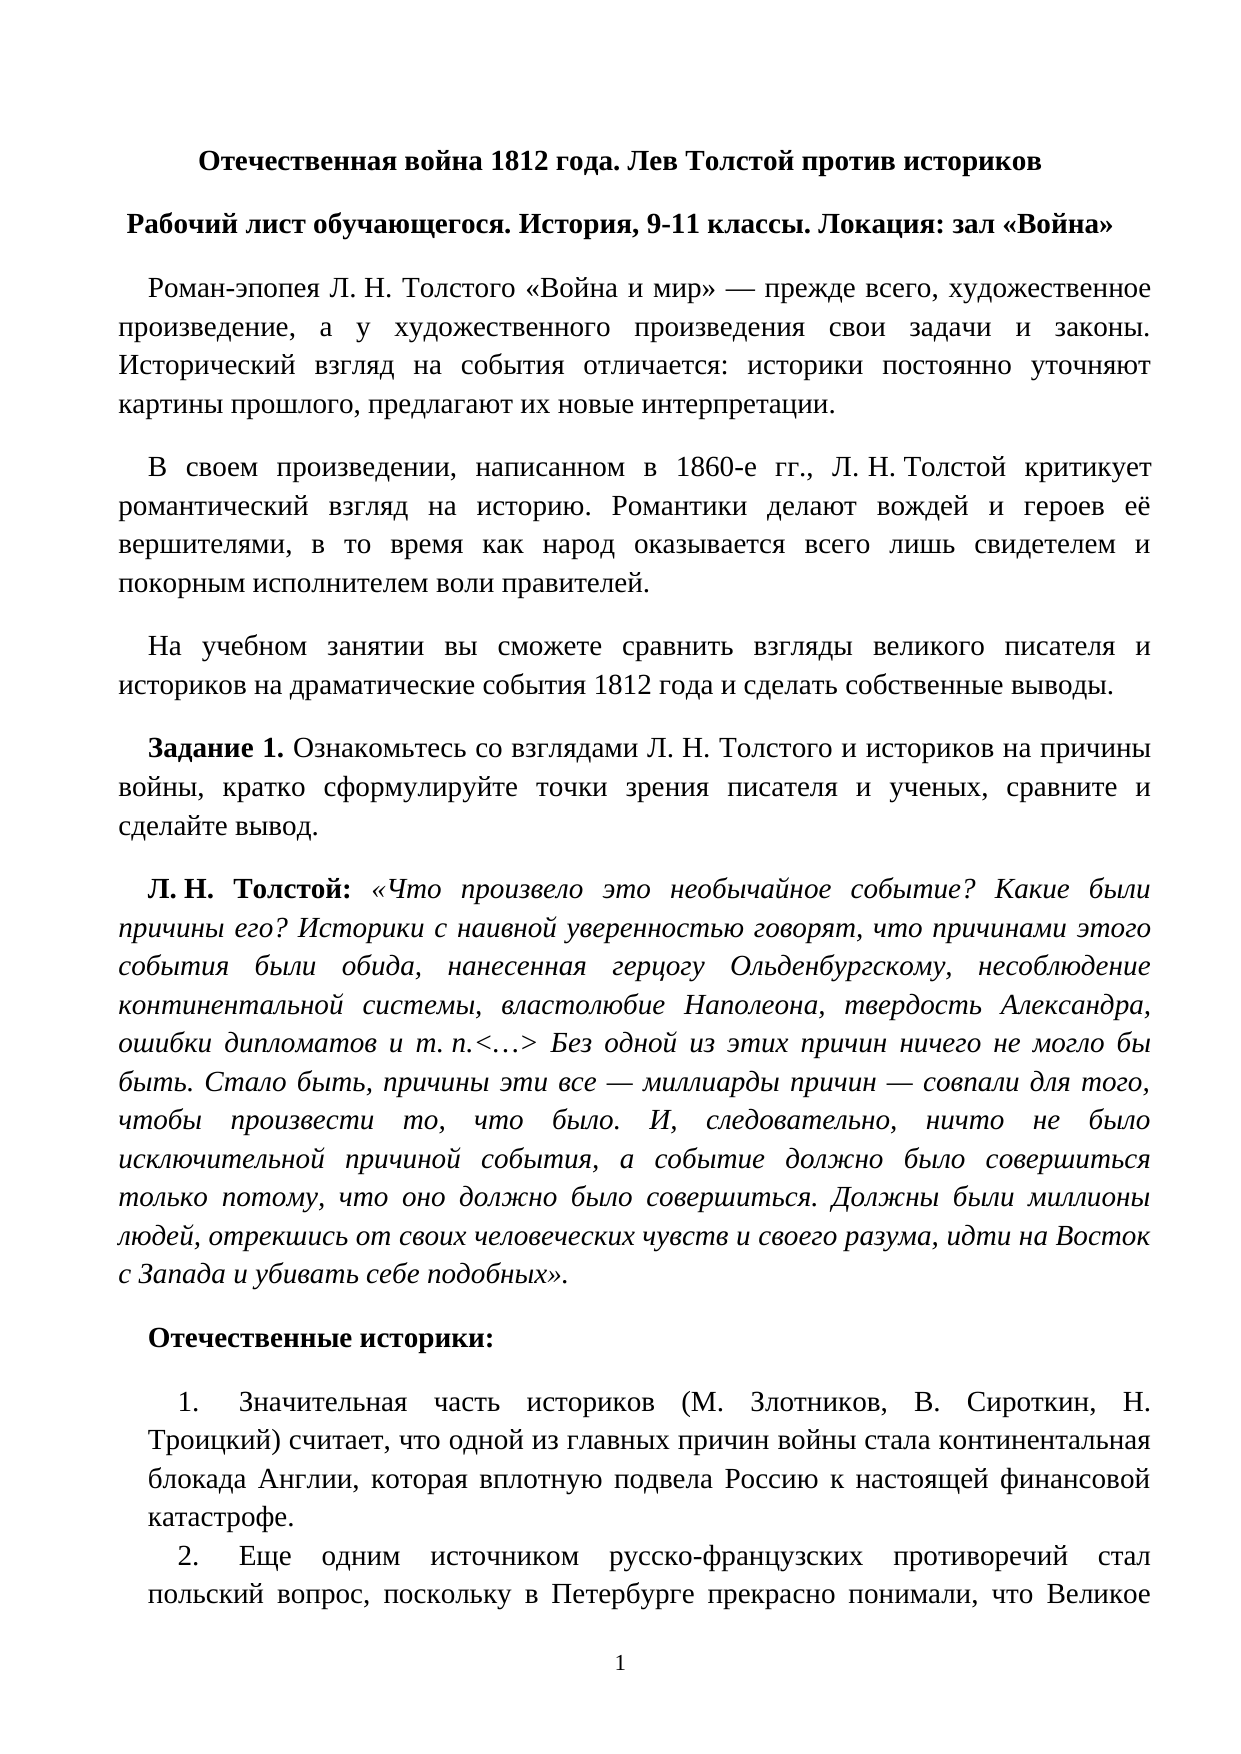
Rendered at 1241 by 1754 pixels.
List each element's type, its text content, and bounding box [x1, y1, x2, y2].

text Отечественная война 1812 года. Лев Толстой против историков [88, 143, 1152, 177]
text На учебном занятии вы сможете сравнить взгляды великого писателя и историков на драматические события 1812 года и сделать собственные выводы. [118, 628, 1152, 701]
text Рабочий лист обучающегося. История, 9-11 классы. Локация: зал «Война» [88, 207, 1152, 240]
text Л. Н. Толстой: «Что произвело это необычайное событие? Какие были причины его? Историки с наивной уверенностью говорят, что причинами этого события были обида, нанесенная герцогу Ольденбургскому, несоблюдение континентальной системы, властолюбие Наполеона, твердость Александра, ошибки дипломатов и т. п.<…> Без одной из этих причин ничего не могло бы быть. Стало быть, причины эти все — миллиарды причин — совпали для того, чтобы произвести то, что было. И, следовательно, ничто не было исключительной причиной события, а событие должно было совершиться только потому, что оно должно было совершиться. Должны были миллионы людей, отрекшись от своих человеческих чувств и своего разума, идти на Восток с Запада и убивать себе подобных». [118, 871, 1152, 1290]
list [148, 1538, 1152, 1610]
list Значительная часть историков (М. Злотников, В. Сироткин, Н. Троицкий) считает, что одной из главных причин войны стала континентальная блокада Англии, которая вплотную подвела Россию к настоящей финансовой катастрофе. [148, 1384, 1152, 1533]
text В своем произведении, написанном в 1860-е гг., Л. Н. Толстой критикует романтический взгляд на историю. Романтики делают вождей и героев её вершителями, в то время как народ оказывается всего лишь свидетелем и покорным исполнителем воли правителей. [118, 449, 1152, 598]
text Роман-эпопея Л. Н. Толстого «Война и мир» — прежде всего, художественное произведение, а у художественного произведения свои задачи и законы. Исторический взгляд на события отличается: историки постоянно уточняют картины прошлого, предлагают их новые интерпретации. [118, 270, 1152, 419]
text Задание 1. Ознакомьтесь со взглядами Л. Н. Толстого и историков на причины войны, кратко сформулируйте точки зрения писателя и ученых, сравните и сделайте вывод. [118, 731, 1152, 841]
text Отечественные историки: [118, 1320, 1152, 1354]
